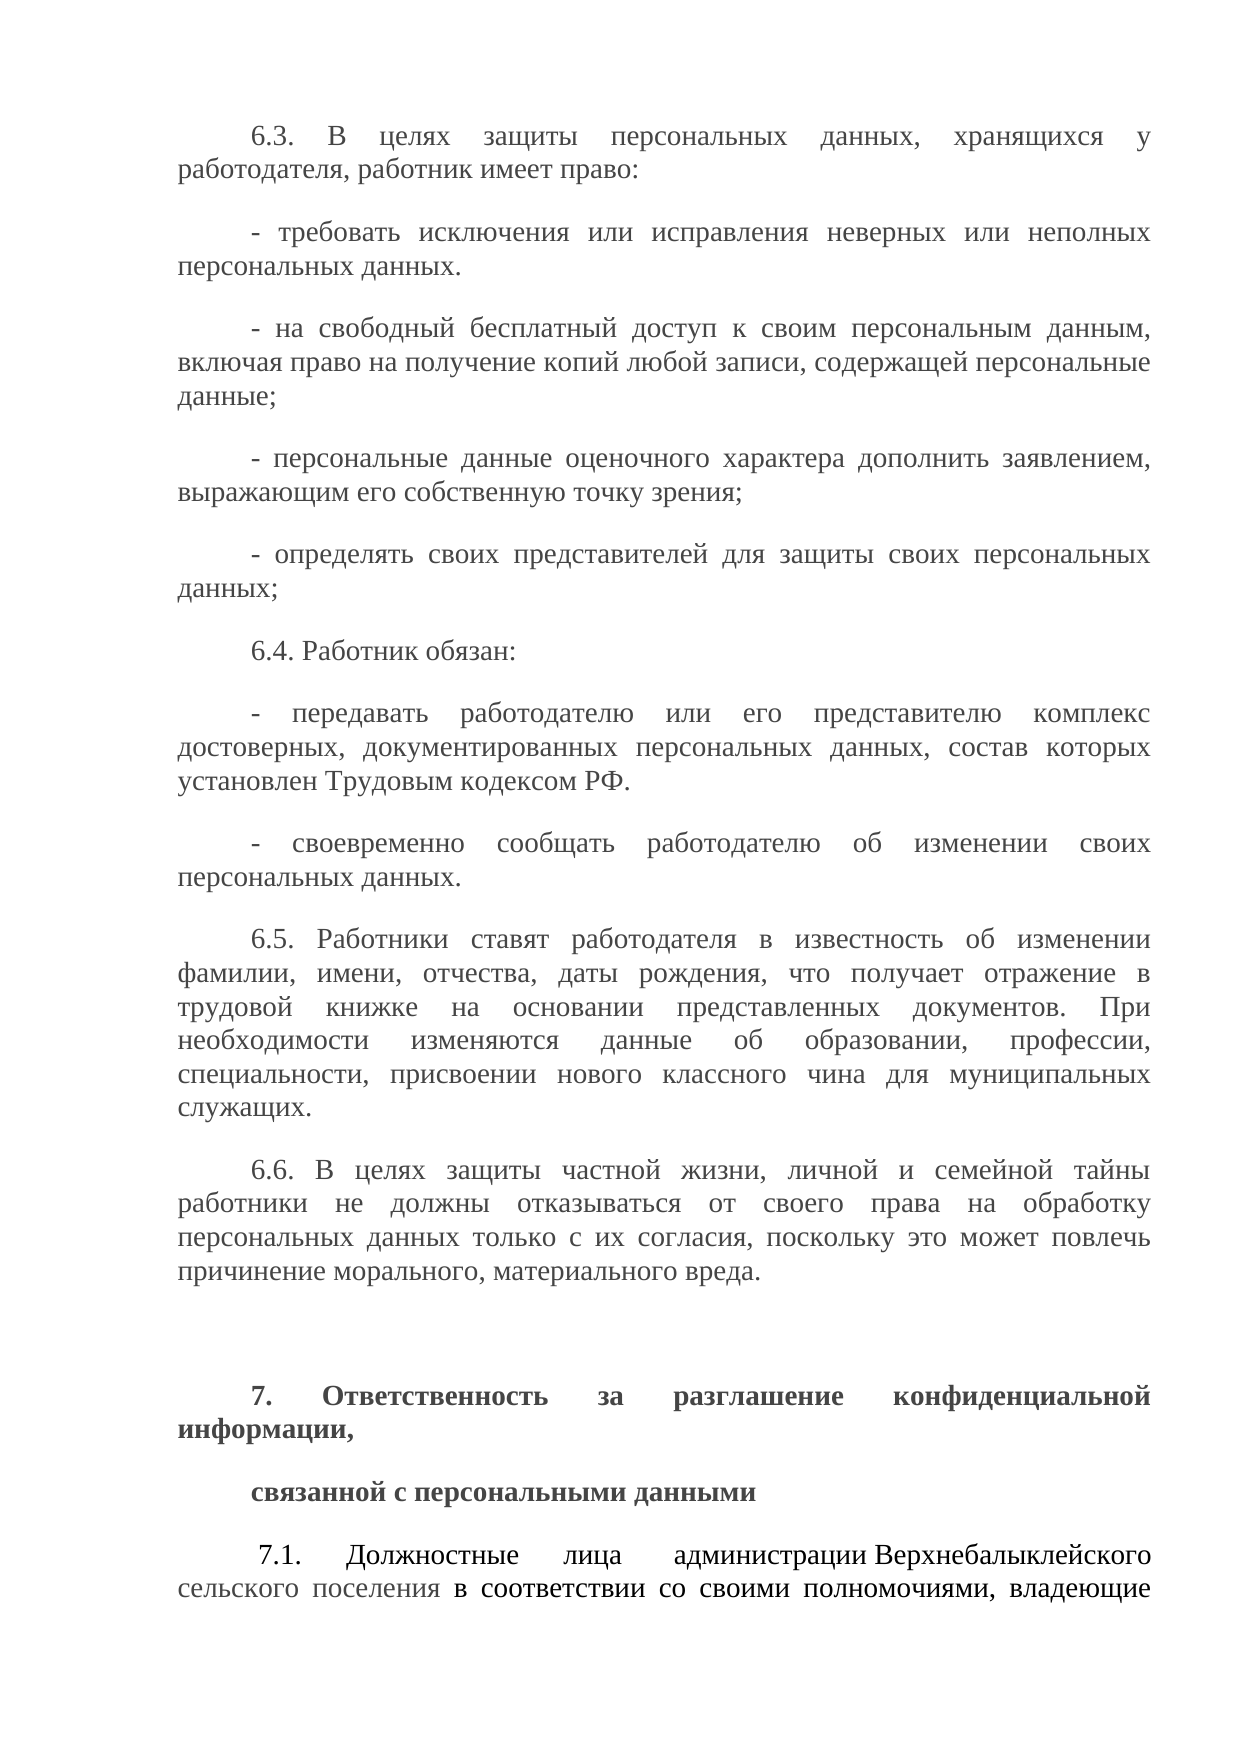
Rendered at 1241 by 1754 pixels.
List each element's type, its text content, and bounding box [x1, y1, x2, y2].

text - требовать исключения или исправления неверных или неполных персональных данных. [177, 214, 1152, 281]
text 6.4. Работник обязан: [177, 633, 1152, 666]
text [177, 1537, 1152, 1604]
text 6.3. В целях защиты персональных данных, хранящихся у работодателя, работник имеет право: [177, 118, 1152, 185]
text - своевременно сообщать работодателю об изменении своих персональных данных. [177, 825, 1152, 892]
text 6.6. В целях защиты частной жизни, личной и семейной тайны работники не должны отказываться от своего права на обработку персональных данных только с их согласия, поскольку это может повлечь причинение морального, материального вреда. [177, 1152, 1152, 1286]
text - на свободный бесплатный доступ к своим персональным данным, включая право на получение копий любой записи, содержащей персональные данные; [177, 311, 1152, 411]
text 7. Ответственность за разглашение конфиденциальной информации, [177, 1378, 1152, 1445]
text - передавать работодателю или его представителю комплекс достоверных, документированных персональных данных, состав которых установлен Трудовым кодексом РФ. [177, 696, 1152, 796]
text связанной с персональными данными [177, 1474, 1152, 1508]
text 6.5. Работники ставят работодателя в известность об изменении фамилии, имени, отчества, даты рождения, что получает отражение в трудовой книжке на основании представленных документов. При необходимости изменяются данные об образовании, профессии, специальности, присвоении нового классного чина для муниципальных служащих. [177, 922, 1152, 1123]
text - персональные данные оценочного характера дополнить заявлением, выражающим его собственную точку зрения; [177, 440, 1152, 507]
text - определять своих представителей для защиты своих персональных данных; [177, 537, 1152, 604]
